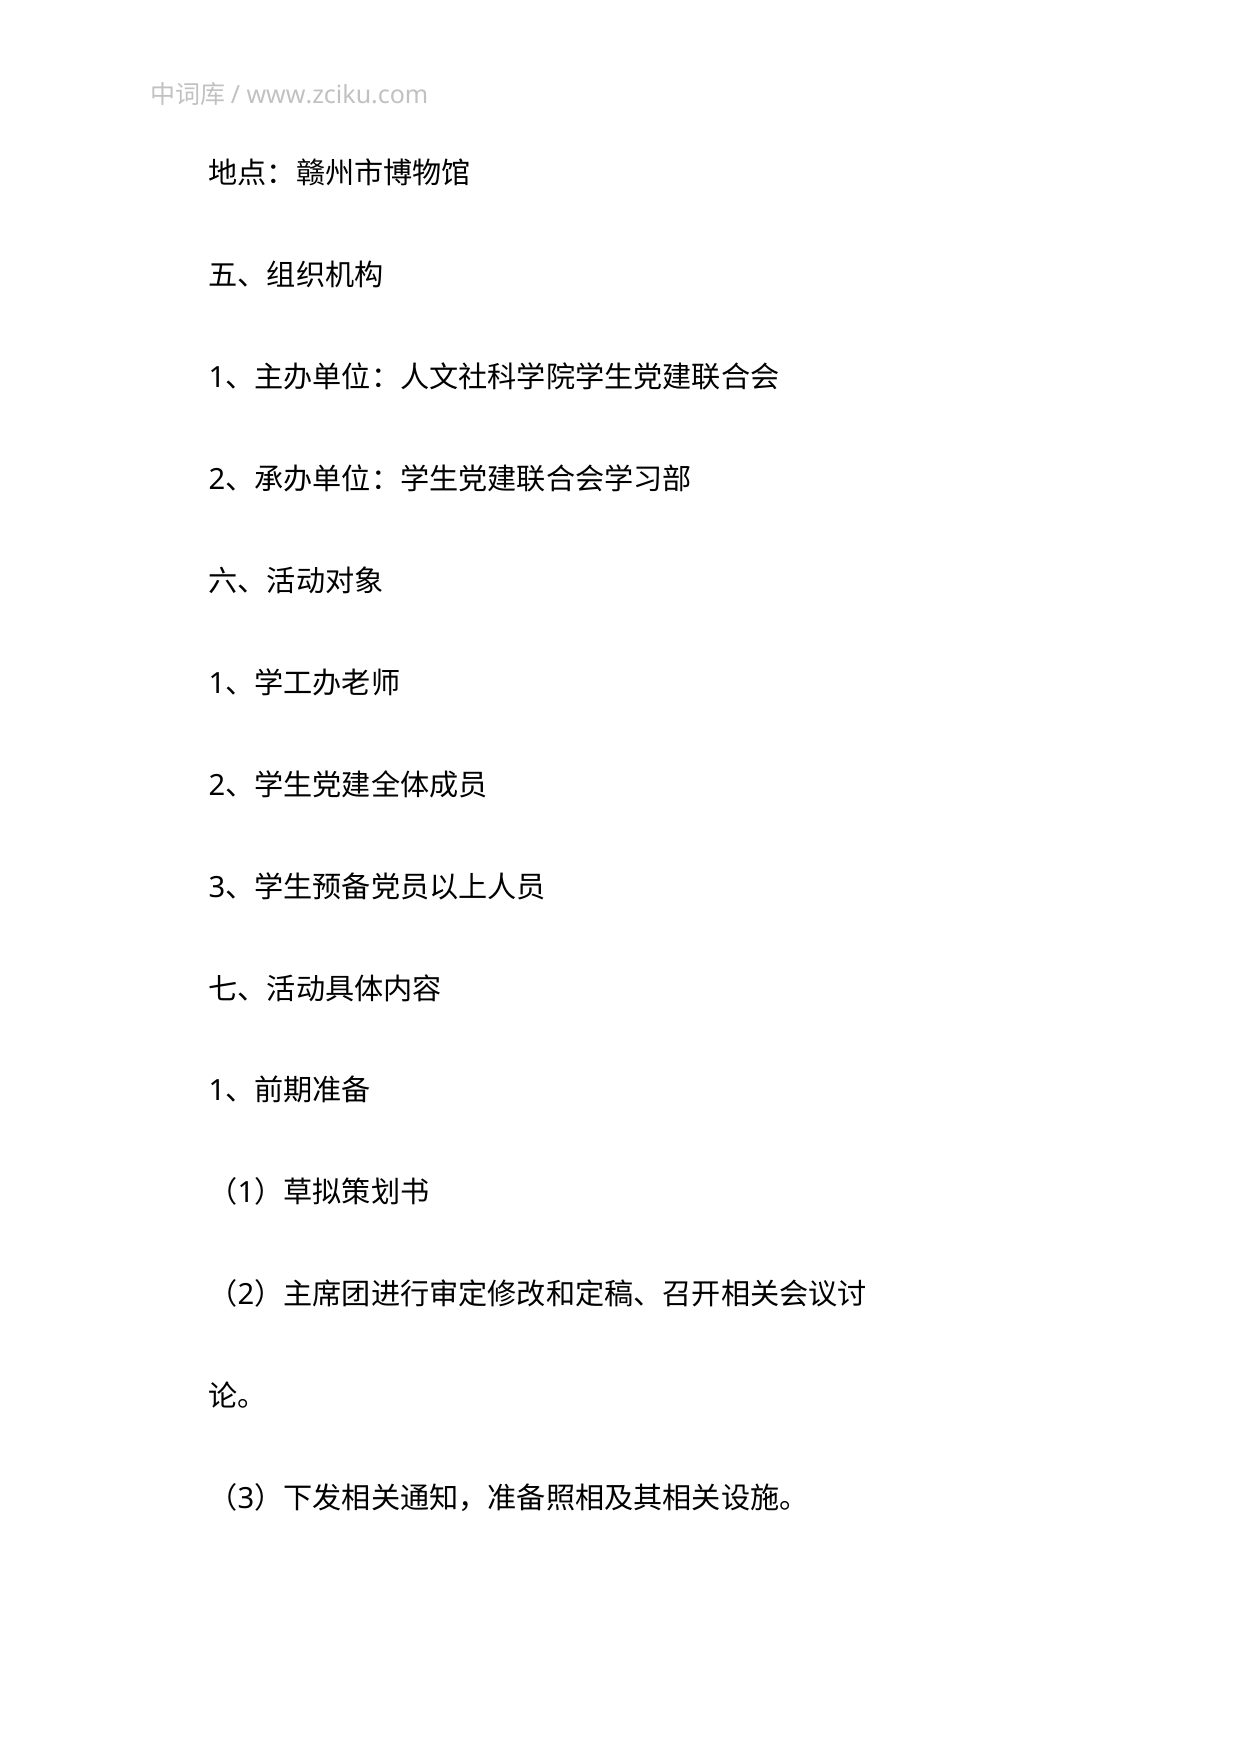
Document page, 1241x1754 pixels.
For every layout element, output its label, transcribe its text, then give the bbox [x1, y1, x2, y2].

text 七、活动具体内容 [150, 965, 1090, 1007]
text 1、前期准备 [150, 1067, 1090, 1109]
text 2、承办单位：学生党建联合会学习部 [150, 456, 1090, 498]
text 1、主办单位：人文社科学院学生党建联合会 [150, 353, 1090, 396]
text （2）主席团进行审定修改和定稿、召开相关会议讨 [150, 1271, 1090, 1313]
text 1、学工办老师 [150, 659, 1090, 702]
text （1）草拟策划书 [150, 1169, 1090, 1211]
text 地点：赣州市博物馆 [150, 150, 1090, 192]
text 3、学生预备党员以上人员 [150, 863, 1090, 906]
text （3）下发相关通知，准备照相及其相关设施。 [150, 1475, 1090, 1517]
text 六、活动对象 [150, 557, 1090, 600]
text 五、组织机构 [150, 252, 1090, 294]
text 论。 [150, 1373, 1090, 1415]
text 2、学生党建全体成员 [150, 761, 1090, 804]
